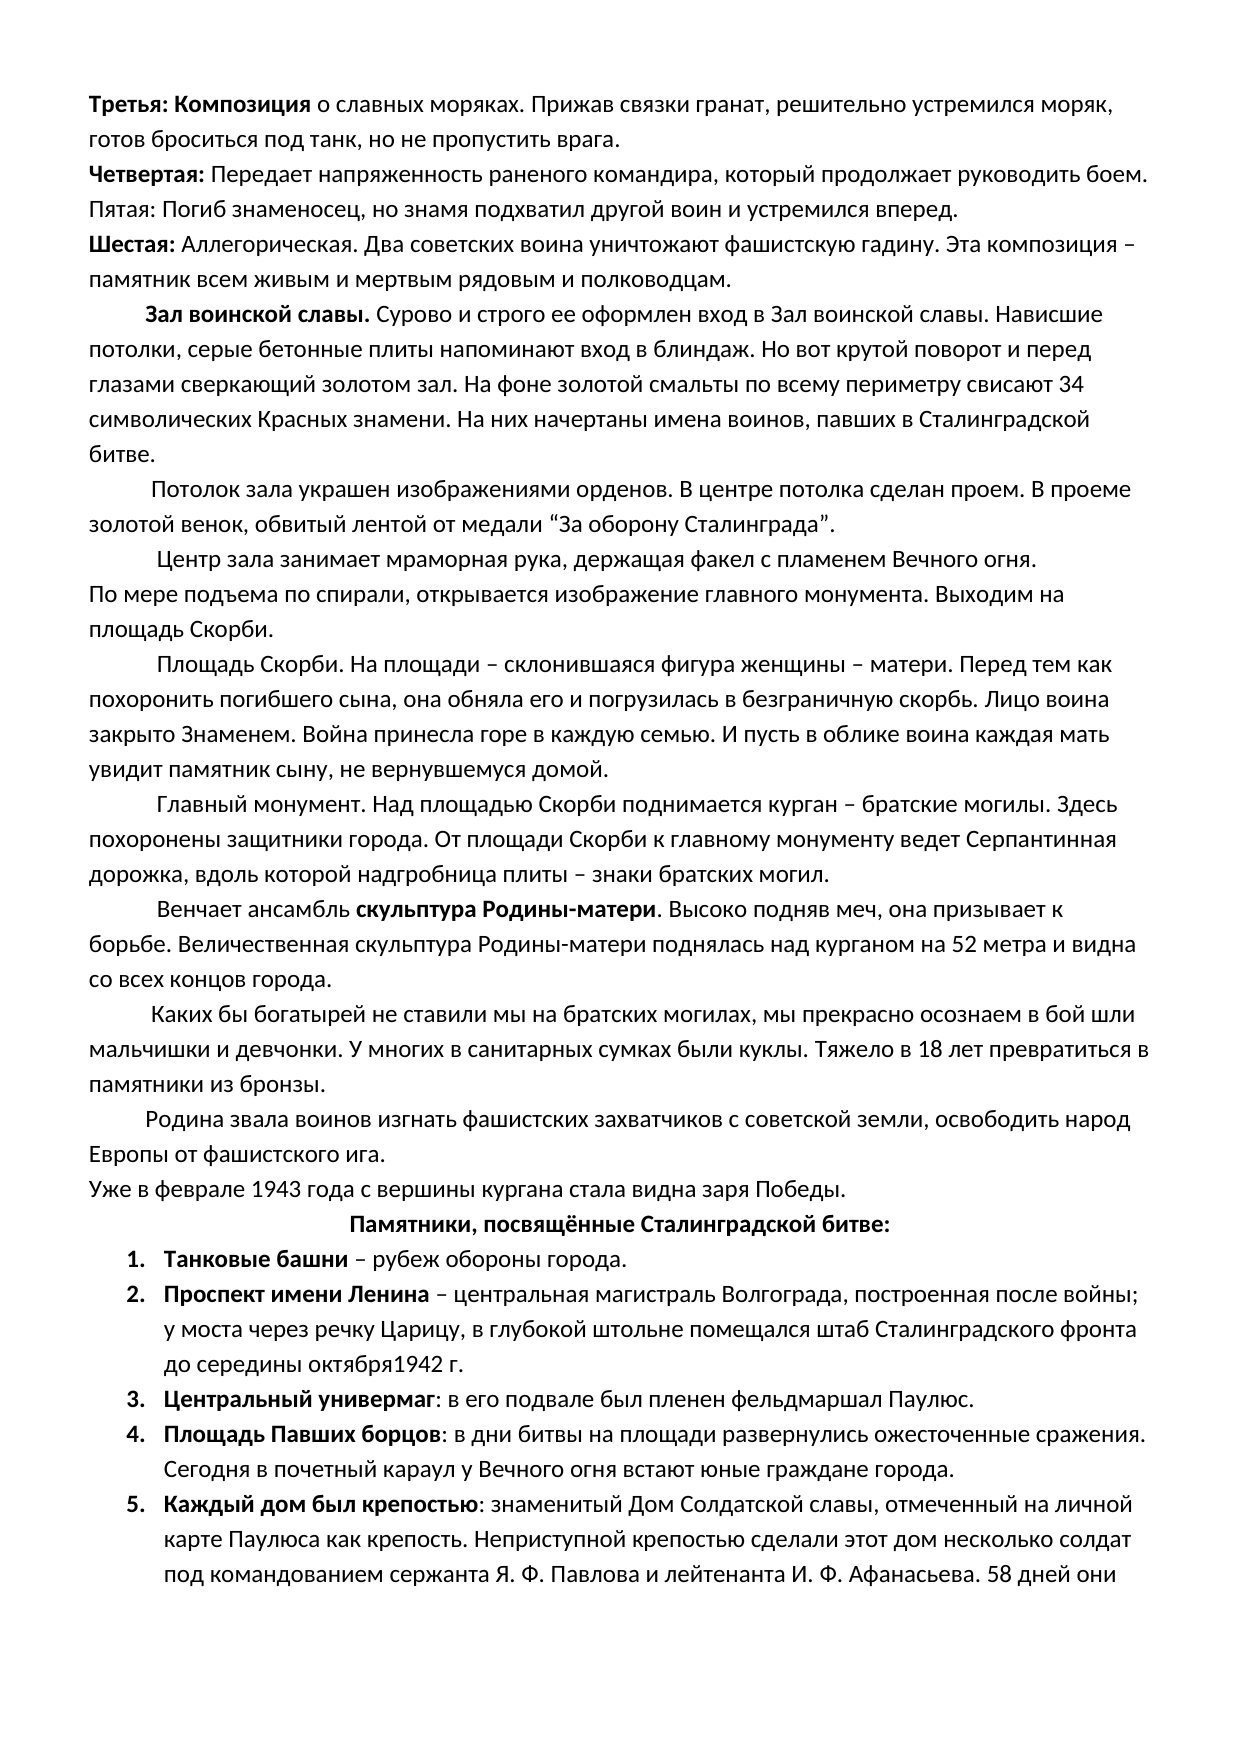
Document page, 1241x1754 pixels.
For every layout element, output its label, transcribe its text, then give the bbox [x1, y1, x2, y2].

text Площадь Скорби. На площади – склонившаяся фигура женщины – матери. Перед тем как похоронить погибшего сына, она обняла его и погрузилась в безграничную скорбь. Лицо воина закрыто Знаменем. Война принесла горе в каждую семью. И пусть в облике воина каждая мать увидит памятник сыну, не вернувшемуся домой. [89, 649, 1152, 784]
list Танковые башни – рубеж обороны города. [126, 1244, 1152, 1274]
text Четвертая: Передает напряженность раненого командира, который продолжает руководить боем. [89, 159, 1152, 189]
text По мере подъема по спирали, открывается изображение главного монумента. Выходим на площадь Скорби. [89, 579, 1152, 644]
text Венчает ансамбль скульптура Родины-матери. Высоко подняв меч, она призывает к борьбе. Величественная скульптура Родины-матери поднялась над курганом на 52 метра и видна со всех концов города. [89, 894, 1152, 994]
text Центр зала занимает мраморная рука, держащая факел с пламенем Вечного огня. [89, 544, 1152, 574]
text Памятники, посвящённые Сталинградской битве: [89, 1209, 1152, 1239]
text Потолок зала украшен изображениями орденов. В центре потолка сделан проем. В проеме золотой венок, обвитый лентой от медали “За оборону Сталинграда”. [89, 474, 1152, 539]
text Третья: Композиция о славных моряках. Прижав связки гранат, решительно устремился моряк, готов броситься под танк, но не пропустить врага. [89, 89, 1152, 154]
text Главный монумент. Над площадью Скорби поднимается курган – братские могилы. Здесь похоронены защитники города. От площади Скорби к главному монументу ведет Серпантинная дорожка, вдоль которой надгробница плиты – знаки братских могил. [89, 789, 1152, 889]
list Центральный универмаг: в его подвале был пленен фельдмаршал Паулюс. [126, 1384, 1152, 1414]
text Уже в феврале 1943 года с вершины кургана стала видна заря Победы. [89, 1174, 1152, 1204]
text Зал воинской славы. Сурово и строго ее оформлен вход в Зал воинской славы. Нависшие потолки, серые бетонные плиты напоминают вход в блиндаж. Но вот крутой поворот и перед глазами сверкающий золотом зал. На фоне золотой смальты по всему периметру свисают 34 символических Красных знамени. На них начертаны имена воинов, павших в Сталинградской битве. [89, 299, 1152, 469]
list Проспект имени Ленина – центральная магистраль Волгограда, построенная после войны; у моста через речку Царицу, в глубокой штольне помещался штаб Сталинградского фронта до середины октября1942 г. [126, 1279, 1152, 1379]
list Площадь Павших борцов: в дни битвы на площади развернулись ожесточенные сражения. Сегодня в почетный караул у Вечного огня встают юные граждане города. [126, 1419, 1152, 1484]
text Родина звала воинов изгнать фашистских захватчиков с советской земли, освободить народ Европы от фашистского ига. [89, 1104, 1152, 1169]
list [126, 1489, 1152, 1589]
text Каких бы богатырей не ставили мы на братских могилах, мы прекрасно осознаем в бой шли мальчишки и девчонки. У многих в санитарных сумках были куклы. Тяжело в 18 лет превратиться в памятники из бронзы. [89, 999, 1152, 1099]
text Пятая: Погиб знаменосец, но знамя подхватил другой воин и устремился вперед. [89, 194, 1152, 224]
text Шестая: Аллегорическая. Два советских воина уничтожают фашистскую гадину. Эта композиция – памятник всем живым и мертвым рядовым и полководцам. [89, 229, 1152, 294]
